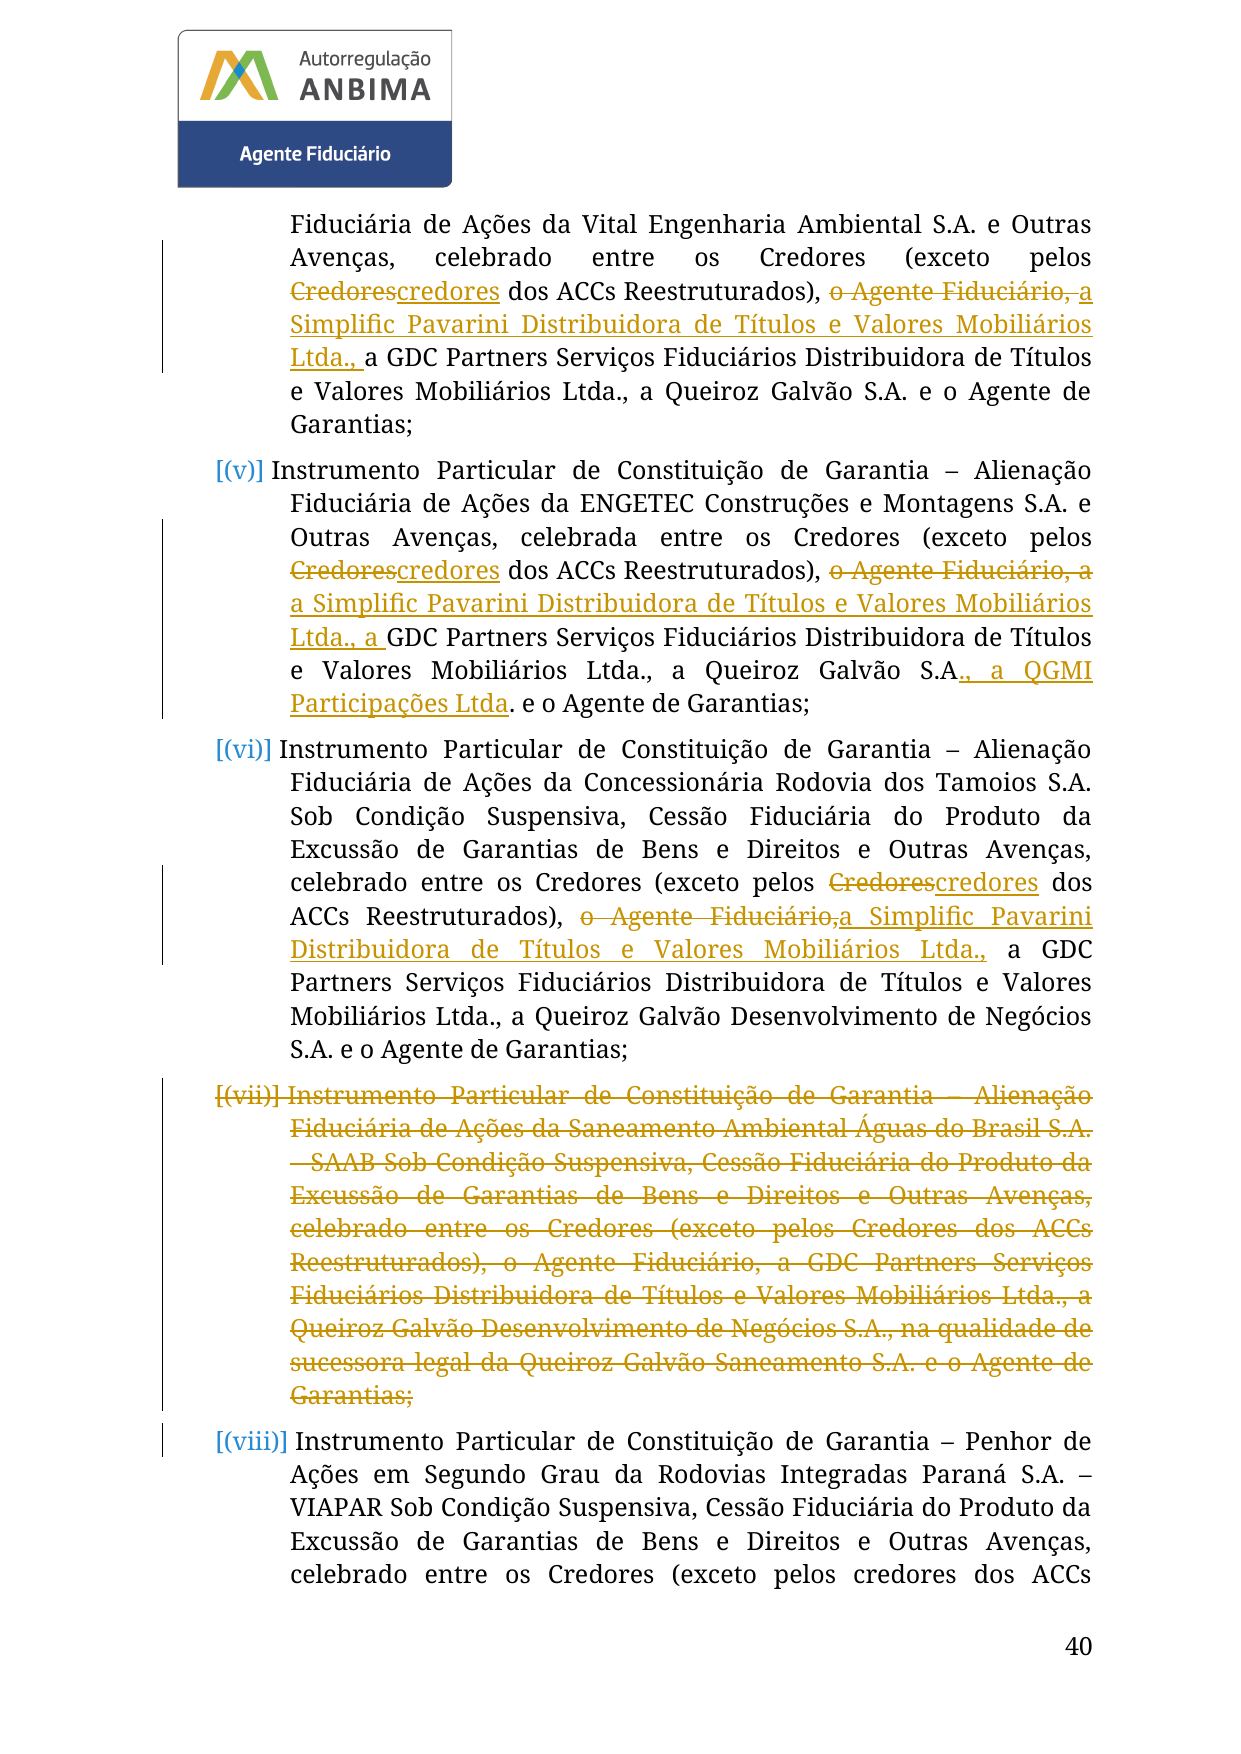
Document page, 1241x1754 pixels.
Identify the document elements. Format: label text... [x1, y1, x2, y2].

picture [177, 29, 453, 188]
list Instrumento Particular de Constituição de Garantia – Alienação Fiduciária de Ações da Concessionária Rodovia dos Tamoios S.A. Sob Condição Suspensiva, Cessão Fiduciária do Produto da Excussão de Garantias de Bens e Direitos e Outras Avenças, celebrado entre os Credores (exceto pelos dos ACCs Reestruturados), a GDC Partners Serviços Fiduciários Distribuidora de Títulos e Valores Mobiliários Ltda., a Queiroz Galvão Desenvolvimento de Negócios S.A. e o Agente de Garantias; [215, 732, 1092, 1065]
list Instrumento Particular de Constituição de Garantia – Alienação Fiduciária de Ações da ENGETEC Construções e Montagens S.A. e Outras Avenças, celebrada entre os Credores (exceto pelos dos ACCs Reestruturados), GDC Partners Serviços Fiduciários Distribuidora de Títulos e Valores Mobiliários Ltda., a Queiroz Galvão S.A. e o Agente de Garantias; [215, 453, 1092, 719]
